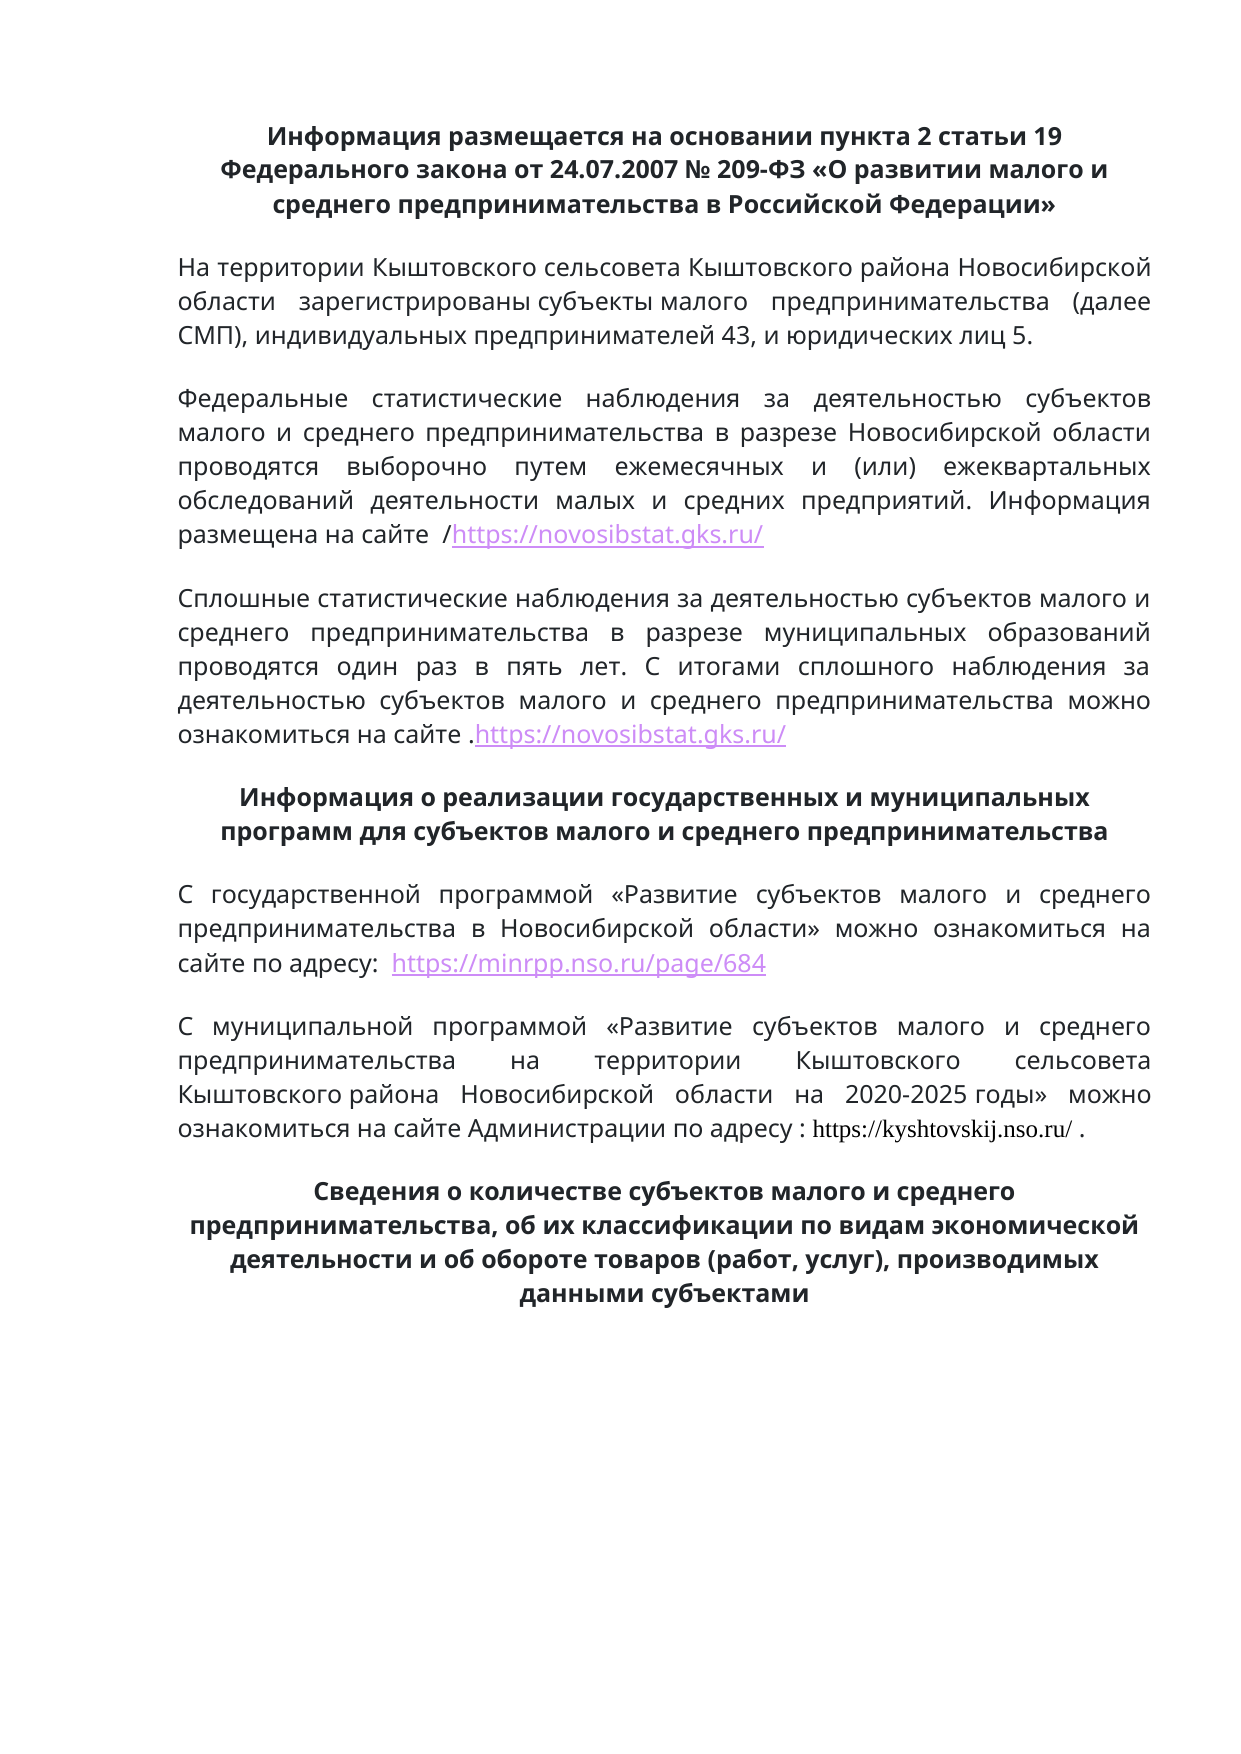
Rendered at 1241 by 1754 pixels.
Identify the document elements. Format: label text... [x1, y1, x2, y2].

text Информация размещается на основании пункта 2 статьи 19 Федерального закона от 24.07.2007 № 209-ФЗ «О развитии малого и среднего предпринимательства в Российской Федерации» [177, 118, 1152, 220]
text С государственной программой «Развитие субъектов малого и среднего предпринимательства в Новосибирской области» можно ознакомиться на сайте по адресу: https://minrpp.nso.ru/page/684 [177, 877, 1152, 979]
text С муниципальной программой «Развитие субъектов малого и среднего предпринимательства на территории Кыштовского сельсовета Кыштовского района Новосибирской области на 2020-2025 годы» можно ознакомиться на сайте Администрации по адресу : https://kyshtovskij.nso.ru/ . [177, 1008, 1152, 1145]
text Федеральные статистические наблюдения за деятельностью субъектов малого и среднего предпринимательства в разрезе Новосибирской области проводятся выборочно путем ежемесячных и (или) ежеквартальных обследований деятельности малых и средних предприятий. Информация размещена на сайте /https://novosibstat.gks.ru/ [177, 381, 1152, 551]
text Информация о реализации государственных и муниципальных программ для субъектов малого и среднего предпринимательства [177, 780, 1152, 848]
text Сведения о количестве субъектов малого и среднего предпринимательства, об их классификации по видам экономической деятельности и об обороте товаров (работ, услуг), производимых данными субъектами [177, 1174, 1152, 1310]
text На территории Кыштовского сельсовета Кыштовского района Новосибирской области зарегистрированы субъекты малого предпринимательства (далее СМП), индивидуальных предпринимателей 43, и юридических лиц 5. [177, 249, 1152, 352]
text Сплошные статистические наблюдения за деятельностью субъектов малого и среднего предпринимательства в разрезе муниципальных образований проводятся один раз в пять лет. С итогами сплошного наблюдения за деятельностью субъектов малого и среднего предпринимательства можно ознакомиться на сайте .https://novosibstat.gks.ru/ [177, 580, 1152, 751]
